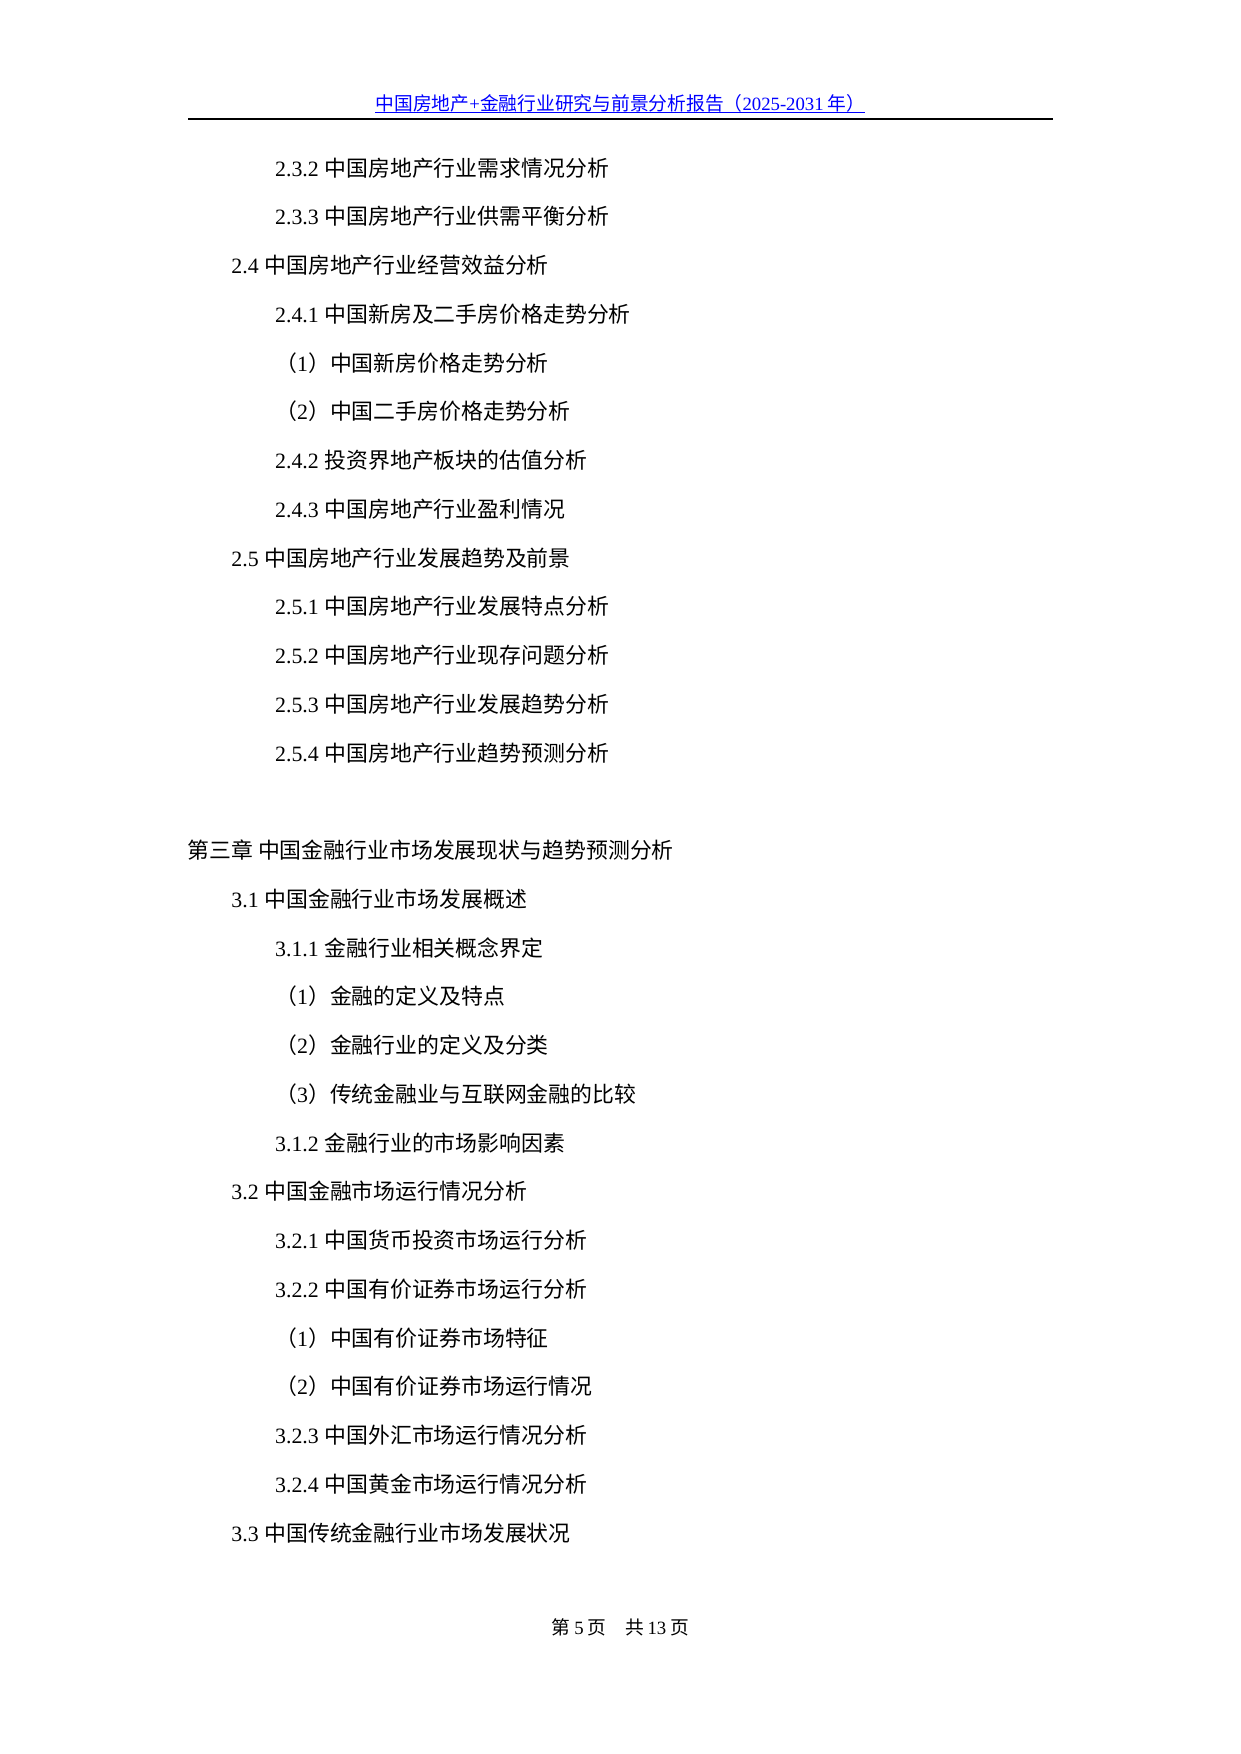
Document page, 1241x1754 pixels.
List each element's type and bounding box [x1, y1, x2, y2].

text [187, 150, 1053, 1548]
